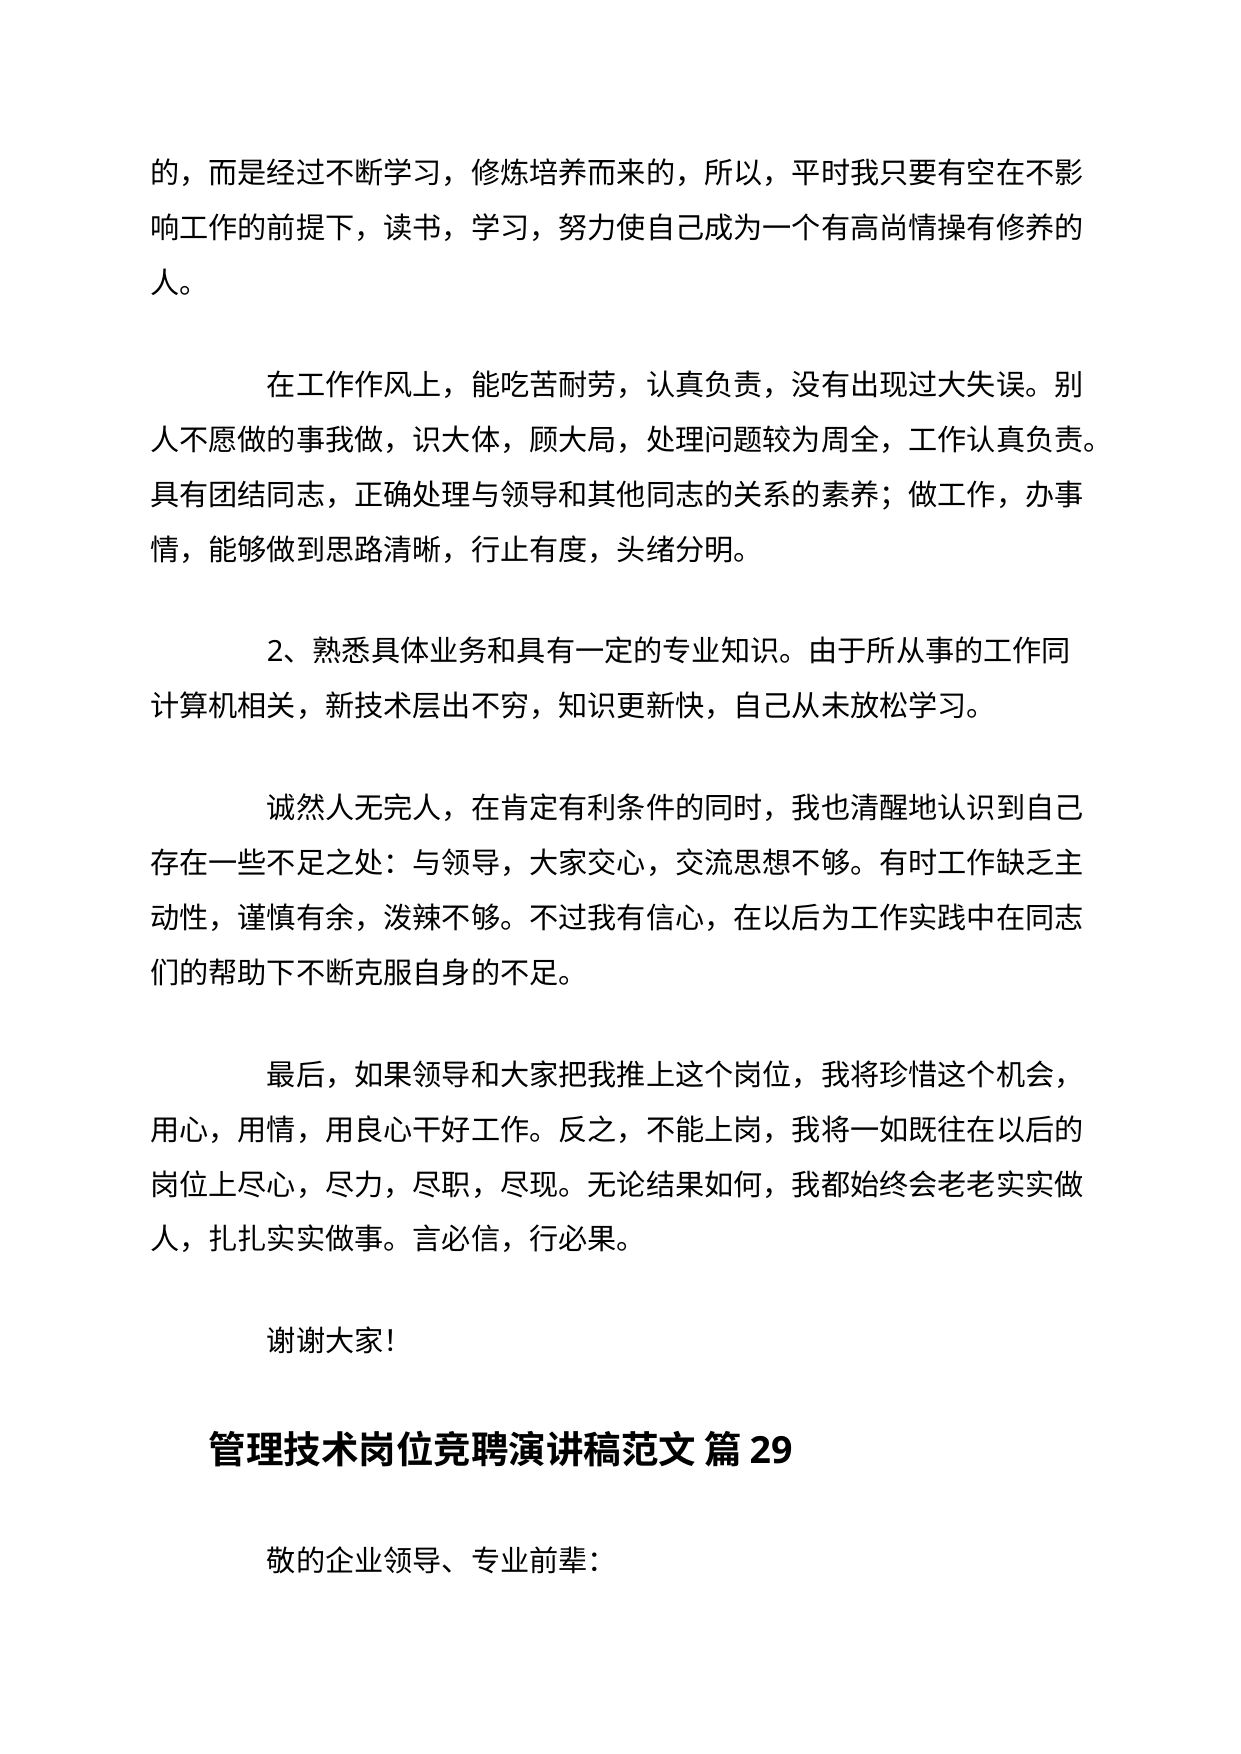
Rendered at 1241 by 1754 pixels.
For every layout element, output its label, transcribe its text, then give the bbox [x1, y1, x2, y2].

text 诚然人无完人，在肯定有利条件的同时，我也清醒地认识到自己存在一些不足之处：与领导，大家交心，交流思想不够。有时工作缺乏主动性，谨慎有余，泼辣不够。不过我有信心，在以后为工作实践中在同志们的帮助下不断克服自身的不足。 [150, 785, 1090, 992]
text 2、熟悉具体业务和具有一定的专业知识。由于所从事的工作同计算机相关，新技术层出不穷，知识更新快，自己从未放松学习。 [150, 628, 1090, 725]
text 在工作作风上，能吃苦耐劳，认真负责，没有出现过大失误。别人不愿做的事我做，识大体，顾大局，处理问题较为周全，工作认真负责。具有团结同志，正确处理与领导和其他同志的关系的素养；做工作，办事情，能够做到思路清晰，行止有度，头绪分明。 [150, 362, 1090, 568]
text 管理技术岗位竞聘演讲稿范文 篇29 [150, 1419, 1090, 1474]
text 谢谢大家！ [150, 1318, 1090, 1360]
text 敬的企业领导、专业前辈： [150, 1537, 1090, 1579]
text 最后，如果领导和大家把我推上这个岗位，我将珍惜这个机会，用心，用情，用良心干好工作。反之，不能上岗，我将一如既往在以后的岗位上尽心，尽力，尽职，尽现。无论结果如何，我都始终会老老实实做人，扎扎实实做事。言必信，行必果。 [150, 1051, 1090, 1258]
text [150, 150, 1090, 302]
